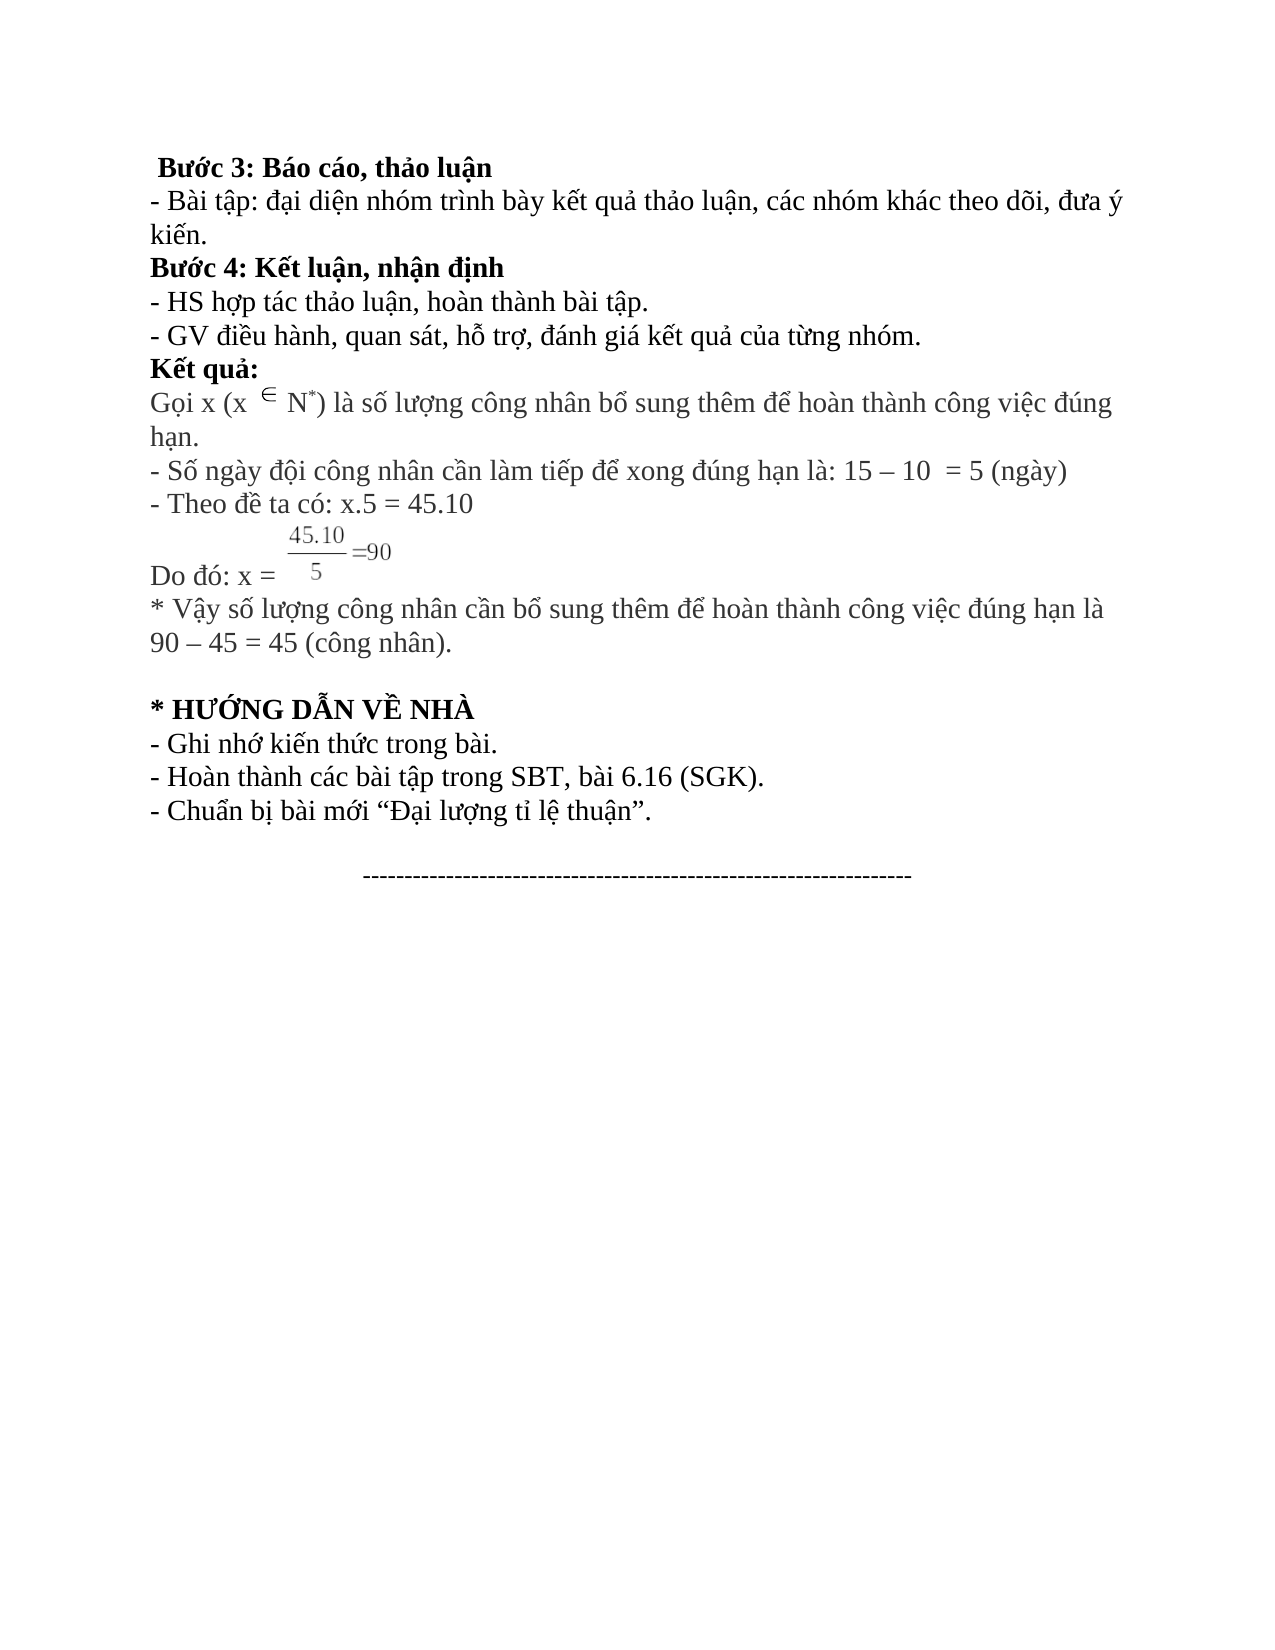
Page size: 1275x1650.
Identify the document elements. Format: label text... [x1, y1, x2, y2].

text Gọi x (x N*) là số lượng công nhân bổ sung thêm để hoàn thành công việc đúng hạn. [150, 385, 1125, 453]
text * HƯỚNG DẪN VỀ NHÀ [150, 692, 1125, 726]
text - Bài tập: đại diện nhóm trình bày kết quả thảo luận, các nhóm khác theo dõi, đưa ý kiến. [150, 183, 1125, 251]
text - HS hợp tác thảo luận, hoàn thành bài tập. [150, 284, 1125, 318]
text Kết quả: [150, 351, 1125, 385]
text - Chuẩn bị bài mới “Đại lượng tỉ lệ thuận”. [150, 793, 1125, 826]
text - Hoàn thành các bài tập trong SBT, bài 6.16 (SGK). [150, 759, 1125, 793]
text Bước 4: Kết luận, nhận định [150, 251, 1125, 284]
text Do đó: x = [150, 520, 1125, 592]
text - Số ngày đội công nhân cần làm tiếp để xong đúng hạn là: 15 – 10 = 5 (ngày) [150, 453, 1125, 486]
text Bước 3: Báo cáo, thảo luận [150, 150, 1125, 183]
text - Theo đề ta có: x.5 = 45.10 [150, 486, 1125, 520]
text - Ghi nhớ kiến thức trong bài. [150, 726, 1125, 759]
text * Vậy số lượng công nhân cần bổ sung thêm để hoàn thành công việc đúng hạn là 90 – 45 = 45 (công nhân). [150, 592, 1125, 659]
text ------------------------------------------------------------------ [150, 860, 1125, 889]
text - GV điều hành, quan sát, hỗ trợ, đánh giá kết quả của từng nhóm. [150, 318, 1125, 351]
